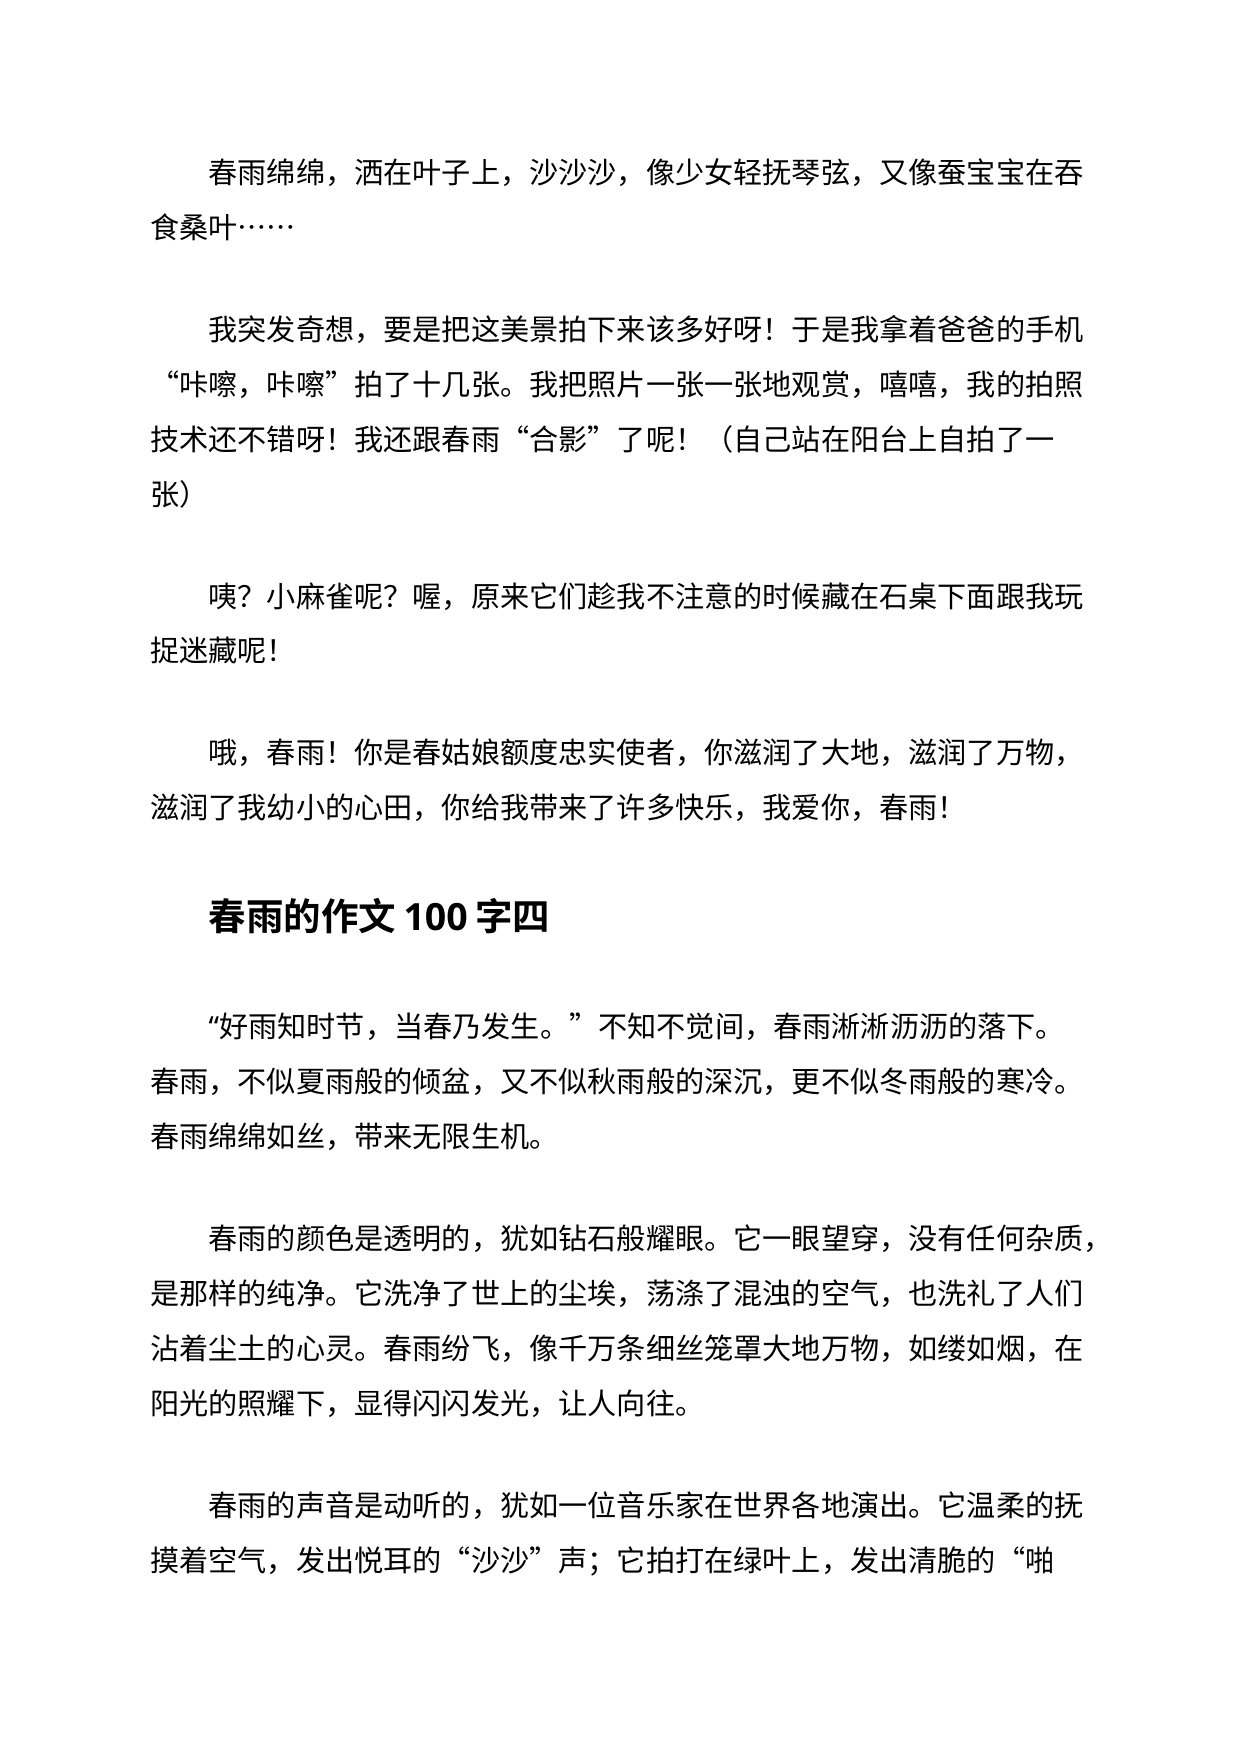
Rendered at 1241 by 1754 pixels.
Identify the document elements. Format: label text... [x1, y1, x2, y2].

text 我突发奇想，要是把这美景拍下来该多好呀！于是我拿着爸爸的手机“咔嚓，咔嚓”拍了十几张。我把照片一张一张地观赏，嘻嘻，我的拍照技术还不错呀！我还跟春雨“合影”了呢！（自己站在阳台上自拍了一张） [150, 307, 1090, 514]
text 哦，春雨！你是春姑娘额度忠实使者，你滋润了大地，滋润了万物，滋润了我幼小的心田，你给我带来了许多快乐，我爱你，春雨！ [150, 730, 1090, 827]
text 春雨的作文100字四 [150, 886, 1090, 941]
text “好雨知时节，当春乃发生。”不知不觉间，春雨淅淅沥沥的落下。春雨，不似夏雨般的倾盆，又不似秋雨般的深沉，更不似冬雨般的寒冷。春雨绵绵如丝，带来无限生机。 [150, 1004, 1090, 1156]
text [150, 1482, 1090, 1579]
text 咦？小麻雀呢？喔，原来它们趁我不注意的时候藏在石桌下面跟我玩捉迷藏呢！ [150, 573, 1090, 670]
text 春雨绵绵，洒在叶子上，沙沙沙，像少女轻抚琴弦，又像蚕宝宝在吞食桑叶…… [150, 150, 1090, 247]
text 春雨的颜色是透明的，犹如钻石般耀眼。它一眼望穿，没有任何杂质，是那样的纯净。它洗净了世上的尘埃，荡涤了混浊的空气，也洗礼了人们沾着尘土的心灵。春雨纷飞，像千万条细丝笼罩大地万物，如缕如烟，在阳光的照耀下，显得闪闪发光，让人向往。 [150, 1216, 1090, 1423]
